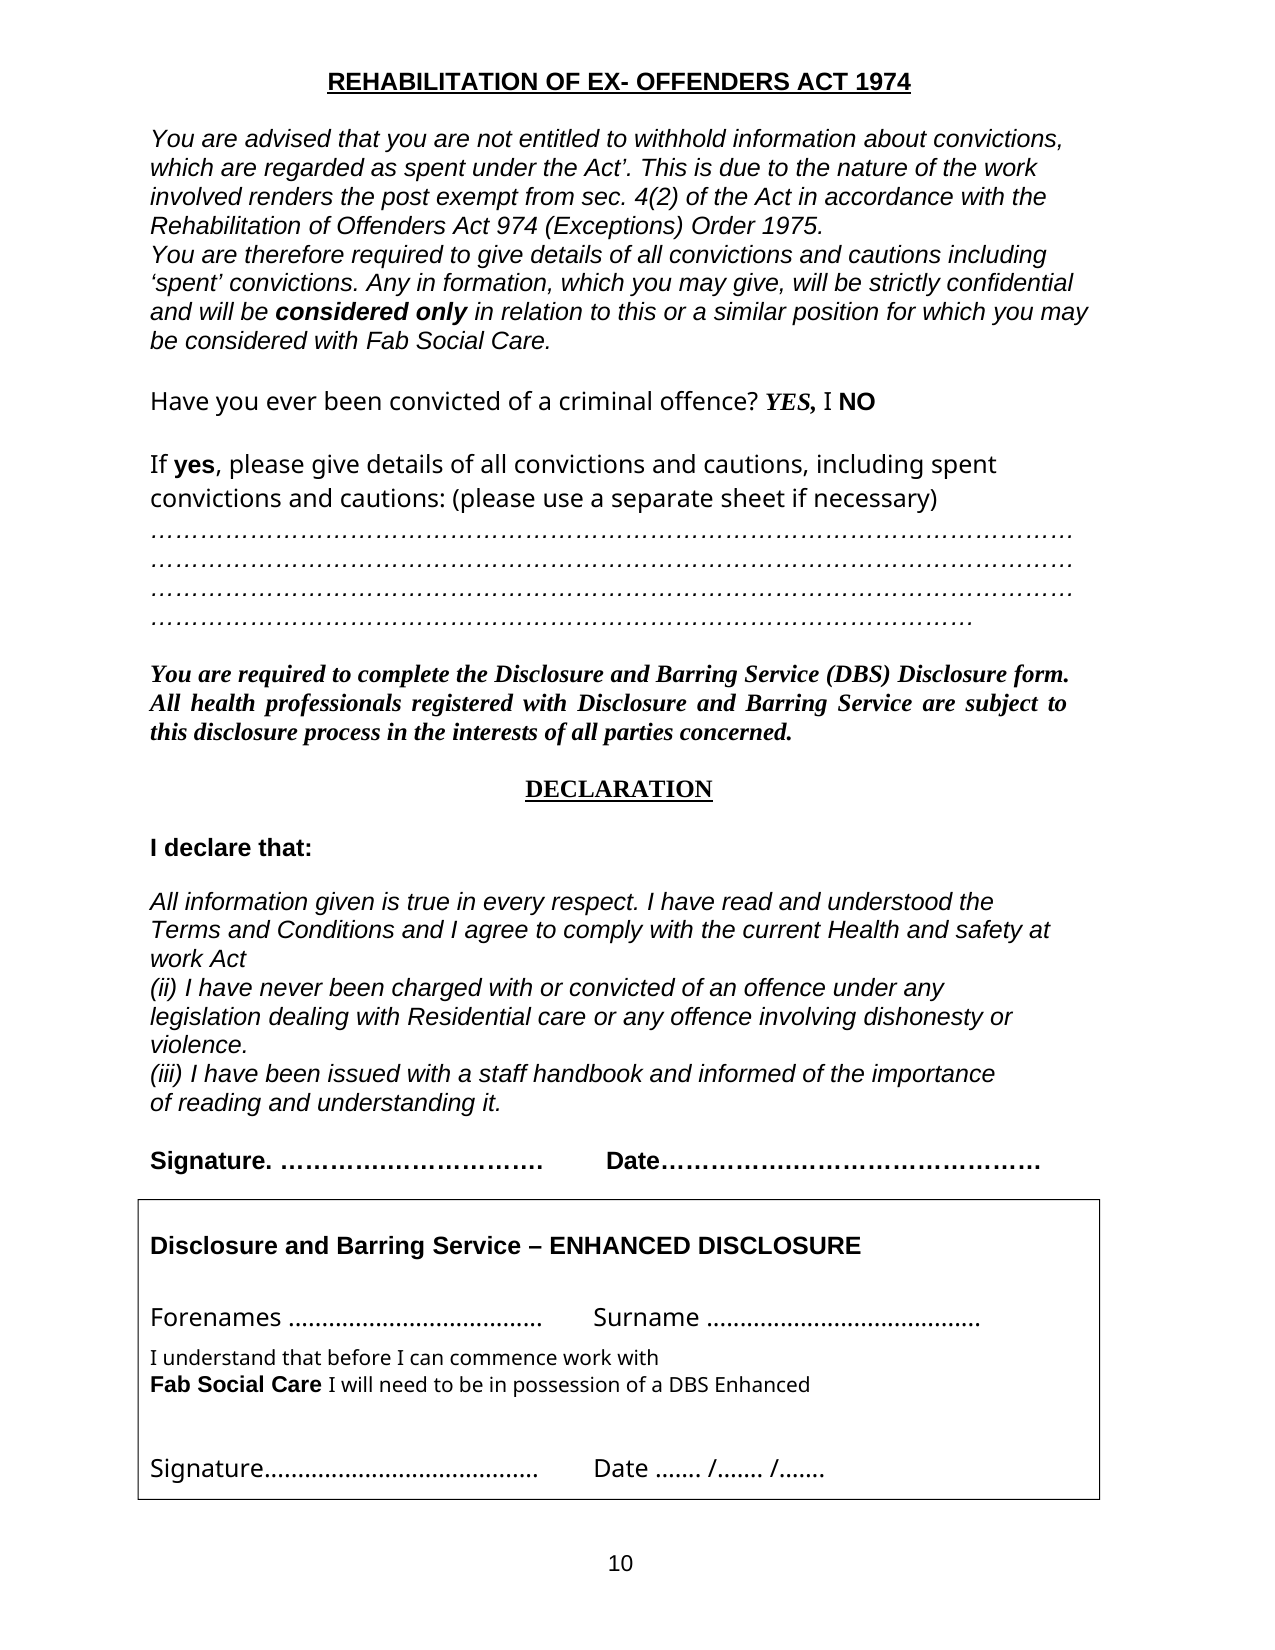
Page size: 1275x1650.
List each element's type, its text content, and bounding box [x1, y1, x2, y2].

text I declare that: [150, 833, 1221, 862]
text ………………………………………………………………………………………………… [150, 515, 1221, 544]
list I have never been charged with or convicted of an offence under any legislation dealing with Residential care or any offence involving dishonesty or violence. [150, 973, 1063, 1059]
text ……………………………………………………………………………………… [150, 601, 1221, 630]
text If yes, please give details of all convictions and cautions, including spent convictions and cautions: (please use a separate sheet if necessary) [150, 447, 1100, 515]
text All information given is true in every respect. I have read and understood the Terms and Conditions and I agree to comply with the current Health and safety at work Act [150, 887, 1075, 973]
text ………………………………………………………………………………………………… [150, 544, 1221, 573]
text You are advised that you are not entitled to withhold information about convictions, which are regarded as spent under the Act’. This is due to the nature of the work involved renders the post exempt from sec. 4(2) of the Act in accordance with the Rehabilitation of Offenders Act 974 (Exceptions) Order 1975. [150, 124, 1082, 239]
list I have been issued with a staff handbook and informed of the importance of reading and understanding it. [150, 1059, 1024, 1117]
subtitle Signature. ………….………………. Date…………….………………………… [150, 1146, 1221, 1174]
text You are required to complete the Disclosure and Barring Service (DBS) Disclosure form. All health professionals registered with Disclosure and Barring Service are subject to this disclosure process in the interests of all parties concerned. [150, 659, 1071, 746]
text You are therefore required to give details of all convictions and cautions including ‘spent’ convictions. Any in formation, which you may give, will be strictly confidential and will be considered only in relation to this or a similar position for which you may be considered with Fab Social Care. [150, 239, 1100, 354]
subtitle DECLARATION [411, 774, 827, 803]
text Have you ever been convicted of a criminal offence? YES, I NO [150, 384, 1221, 418]
text ………………………………………………………………………………………………… [150, 573, 1221, 601]
subtitle REHABILITATION OF EX- OFFENDERS ACT 1974 [327, 67, 1221, 96]
